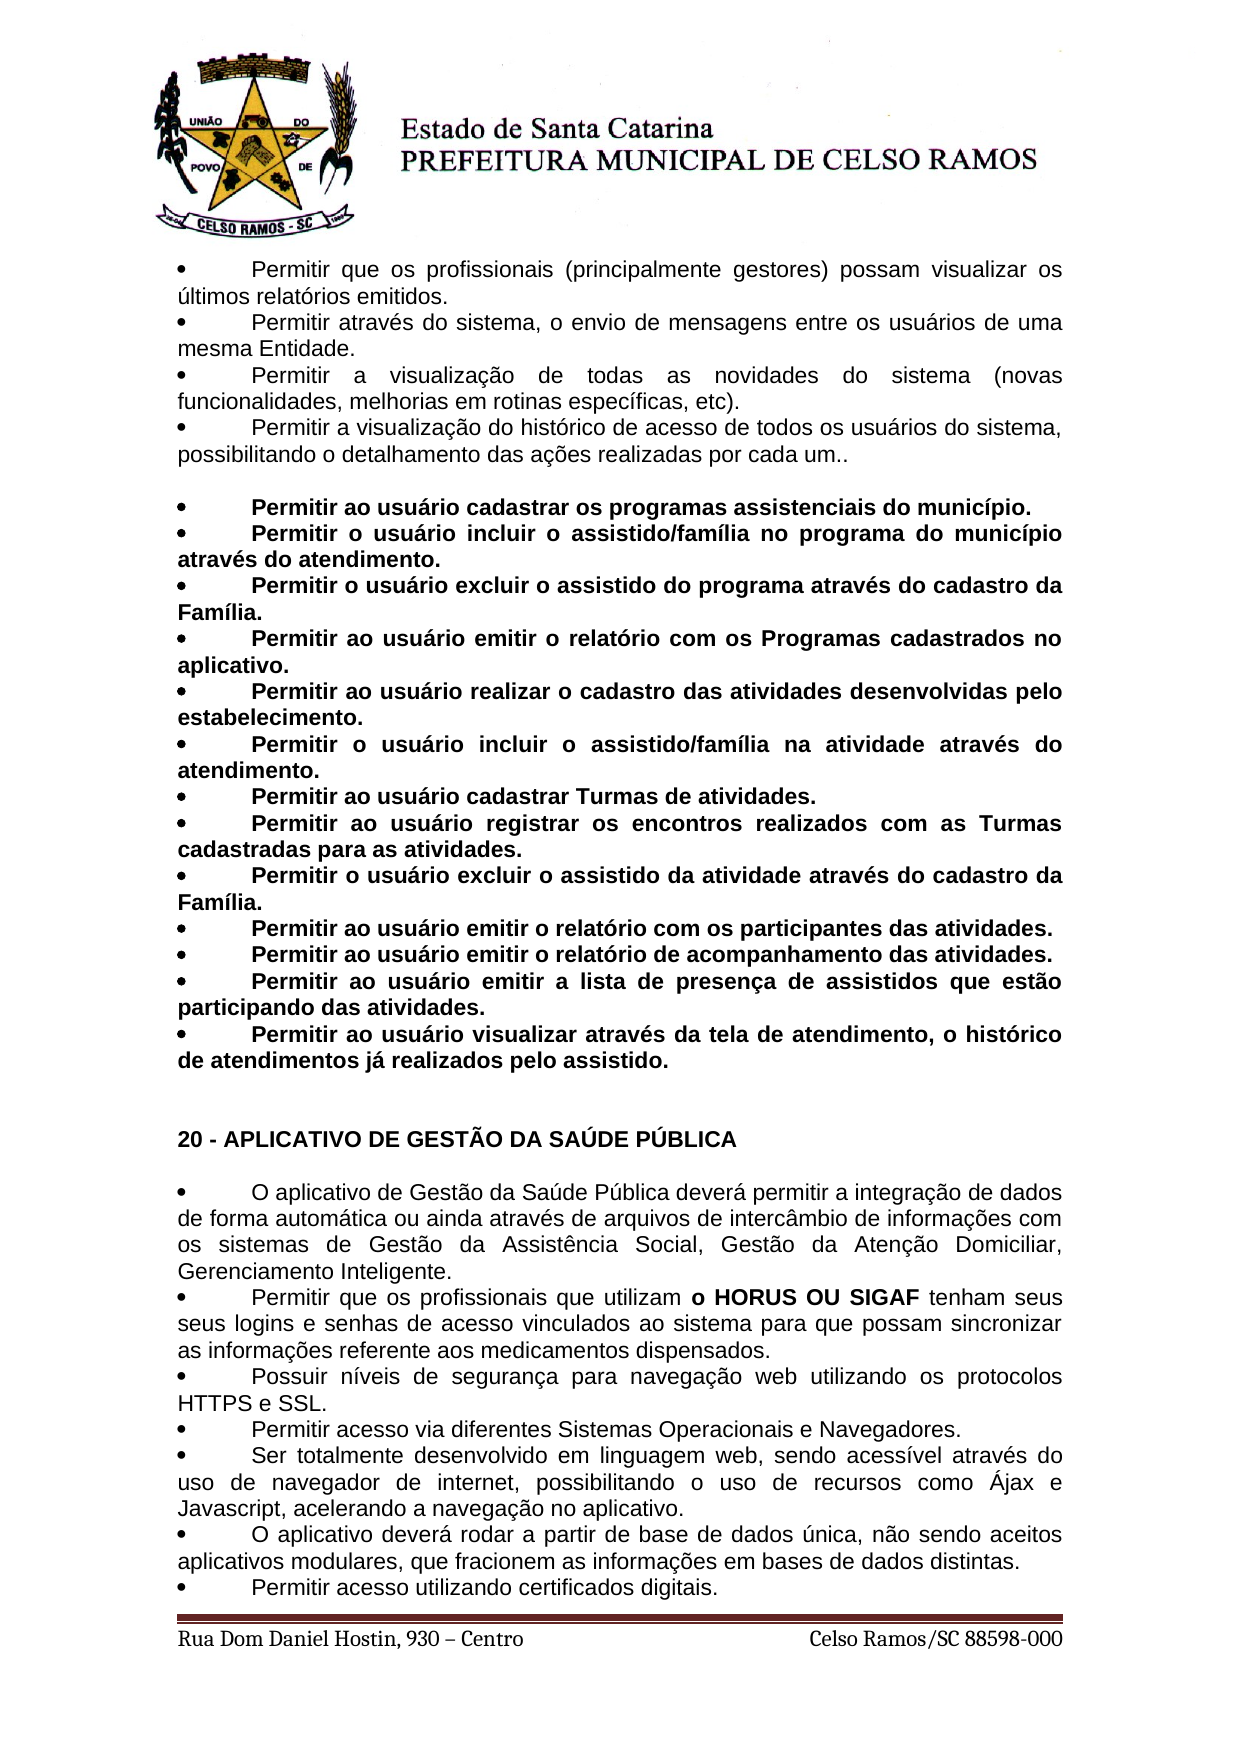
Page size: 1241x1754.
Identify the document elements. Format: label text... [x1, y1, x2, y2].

list Ser totalmente desenvolvido em linguagem web, sendo acessível através do uso de navegador de internet, possibilitando o uso de recursos como Ájax e Javascript, acelerando a navegação no aplicativo. [177, 1442, 1063, 1521]
list Permitir ao usuário realizar o cadastro das atividades desenvolvidas pelo estabelecimento. [177, 678, 1063, 731]
list Permitir ao usuário emitir o relatório com os Programas cadastrados no aplicativo. [177, 625, 1063, 678]
list Permitir o usuário excluir o assistido da atividade através do cadastro da Família. [177, 862, 1063, 915]
list Permitir ao usuário emitir o relatório de acompanhamento das atividades. [177, 941, 1063, 968]
list Permitir acesso via diferentes Sistemas Operacionais e Navegadores. [177, 1416, 1063, 1442]
list Permitir o usuário excluir o assistido do programa através do cadastro da Família. [177, 572, 1063, 625]
list Permitir ao usuário visualizar através da tela de atendimento, o histórico de atendimentos já realizados pelo assistido. [177, 1021, 1063, 1073]
list Permitir ao usuário emitir a lista de presença de assistidos que estão participando das atividades. [177, 968, 1063, 1021]
list Permitir ao usuário registrar os encontros realizados com as Turmas cadastradas para as atividades. [177, 810, 1063, 862]
list Permitir ao usuário emitir o relatório com os participantes das atividades. [177, 915, 1063, 941]
list Permitir o usuário incluir o assistido/família no programa do município através do atendimento. [177, 520, 1063, 572]
list O aplicativo deverá rodar a partir de base de dados única, não sendo aceitos aplicativos modulares, que fracionem as informações em bases de dados distintas. [177, 1521, 1063, 1574]
list Permitir ao usuário cadastrar os programas assistenciais do município. [177, 493, 1063, 520]
text 20 - APLICATIVO DE GESTÃO DA SAÚDE PÚBLICA [177, 1126, 1063, 1152]
list Possuir níveis de segurança para navegação web utilizando os protocolos HTTPS e SSL. [177, 1363, 1063, 1416]
list O aplicativo de Gestão da Saúde Pública deverá permitir a integração de dados de forma automática ou ainda através de arquivos de intercâmbio de informações com os sistemas de Gestão da Assistência Social, Gestão da Atenção Domiciliar, Gerenciamento Inteligente. [177, 1179, 1063, 1284]
list Permitir a visualização de todas as novidades do sistema (novas funcionalidades, melhorias em rotinas específicas, etc). [177, 362, 1063, 414]
list Permitir através do sistema, o envio de mensagens entre os usuários de uma mesma Entidade. [177, 309, 1063, 362]
list Permitir o usuário incluir o assistido/família na atividade através do atendimento. [177, 731, 1063, 783]
list Permitir acesso utilizando certificados digitais. [177, 1574, 1063, 1600]
picture [128, 23, 1196, 257]
list Permitir que os profissionais que utilizam o HORUS OU SIGAF tenham seus seus logins e senhas de acesso vinculados ao sistema para que possam sincronizar as informações referente aos medicamentos dispensados. [177, 1284, 1063, 1363]
list Permitir a visualização do histórico de acesso de todos os usuários do sistema, possibilitando o detalhamento das ações realizadas por cada um.. [177, 414, 1063, 467]
list Permitir que os profissionais (principalmente gestores) possam visualizar os últimos relatórios emitidos. [177, 148, 1063, 309]
list Permitir ao usuário cadastrar Turmas de atividades. [177, 783, 1063, 810]
